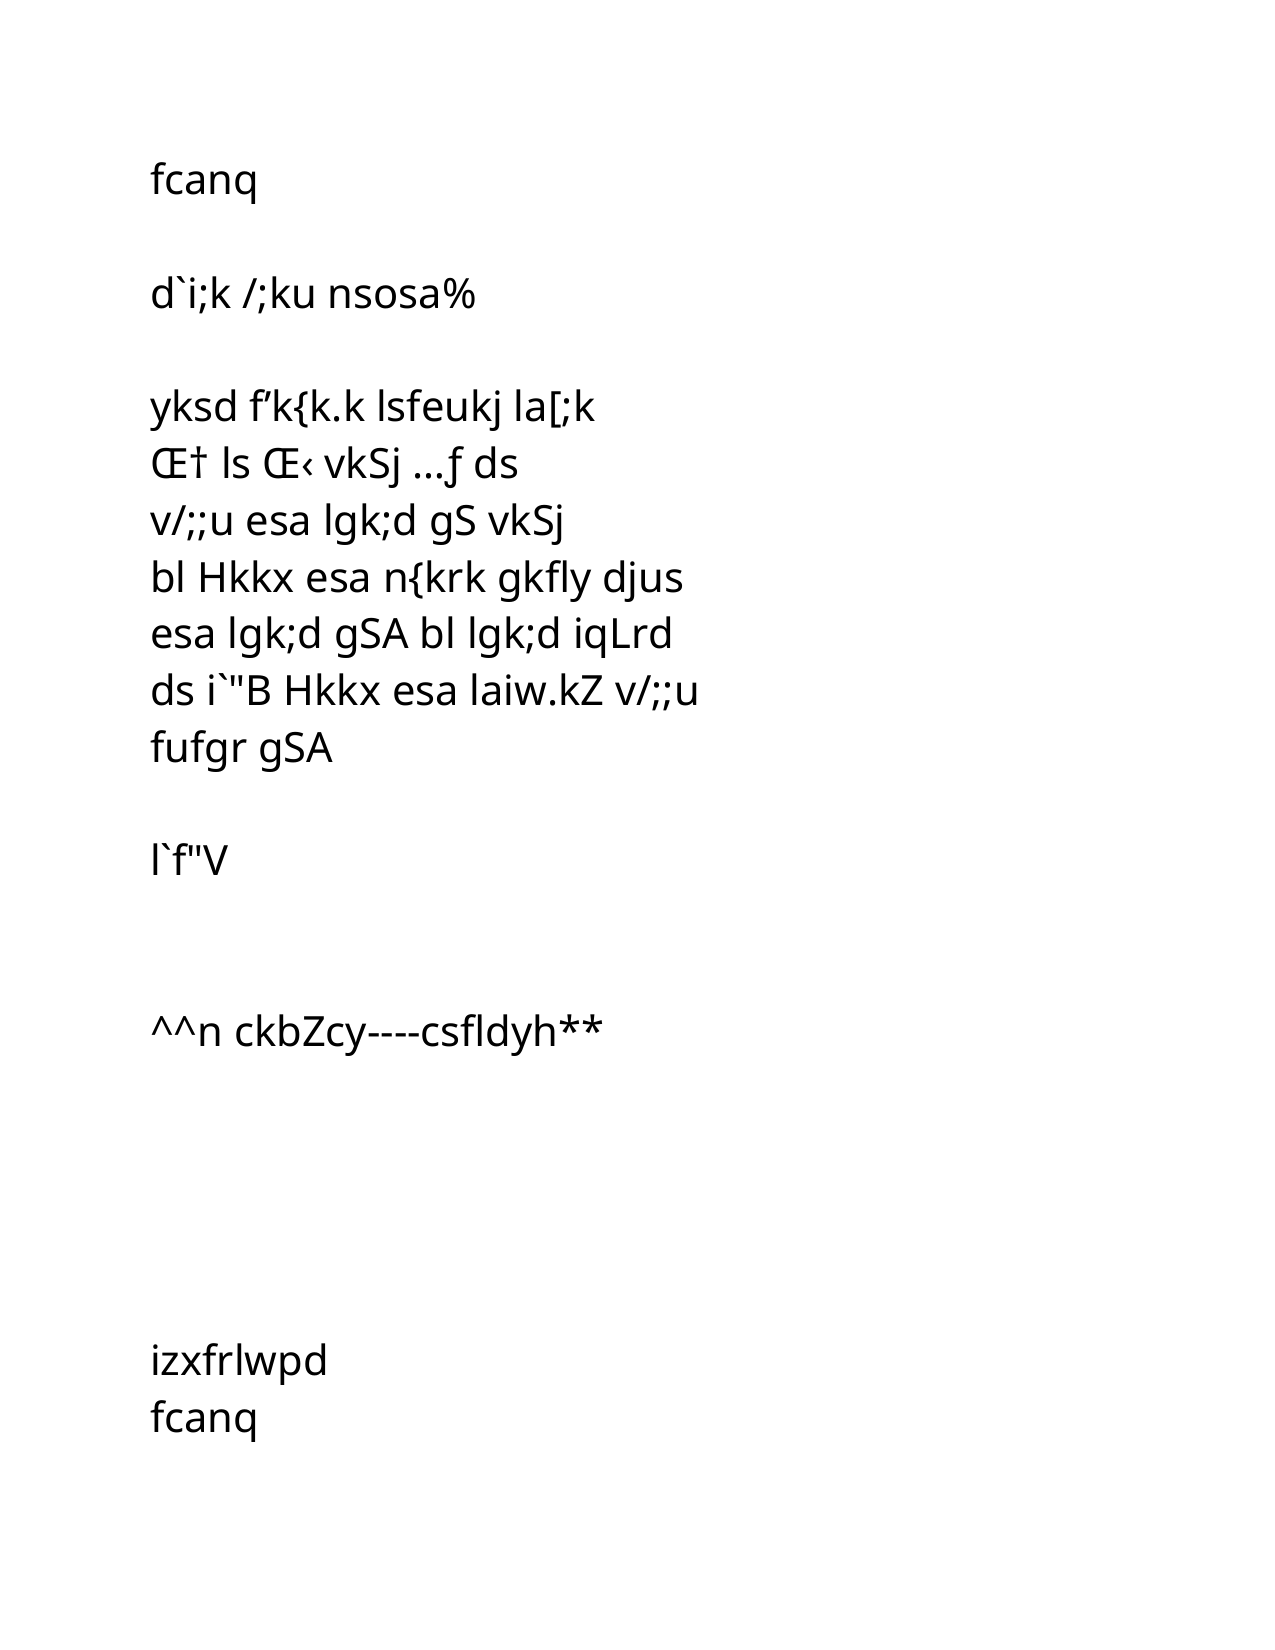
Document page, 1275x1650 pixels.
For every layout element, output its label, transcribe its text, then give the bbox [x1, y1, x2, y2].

text esa lgk;d gSA bl lgk;d iqLrd [150, 604, 1125, 661]
text fcanq [150, 150, 1125, 207]
text l`f"V [150, 831, 1125, 888]
text fcanq [150, 1388, 1125, 1444]
text ^^n ckbZcy----csfldyh** [150, 1002, 1125, 1058]
text yksd f’k{k.k lsfeukj la[;k [150, 377, 1125, 434]
text v/;;u esa lgk;d gS vkSj [150, 491, 1125, 547]
text Œ† ls Œ‹ vkSj …ƒ ds [150, 434, 1125, 491]
text bl Hkkx esa n{krk gkfly djus [150, 547, 1125, 604]
text izxfrlwpd [150, 1331, 1125, 1388]
text d`i;k /;ku nsosa% [150, 263, 1125, 320]
text fufgr gSA [150, 718, 1125, 774]
text ds i`"B Hkkx esa laiw.kZ v/;;u [150, 661, 1125, 718]
